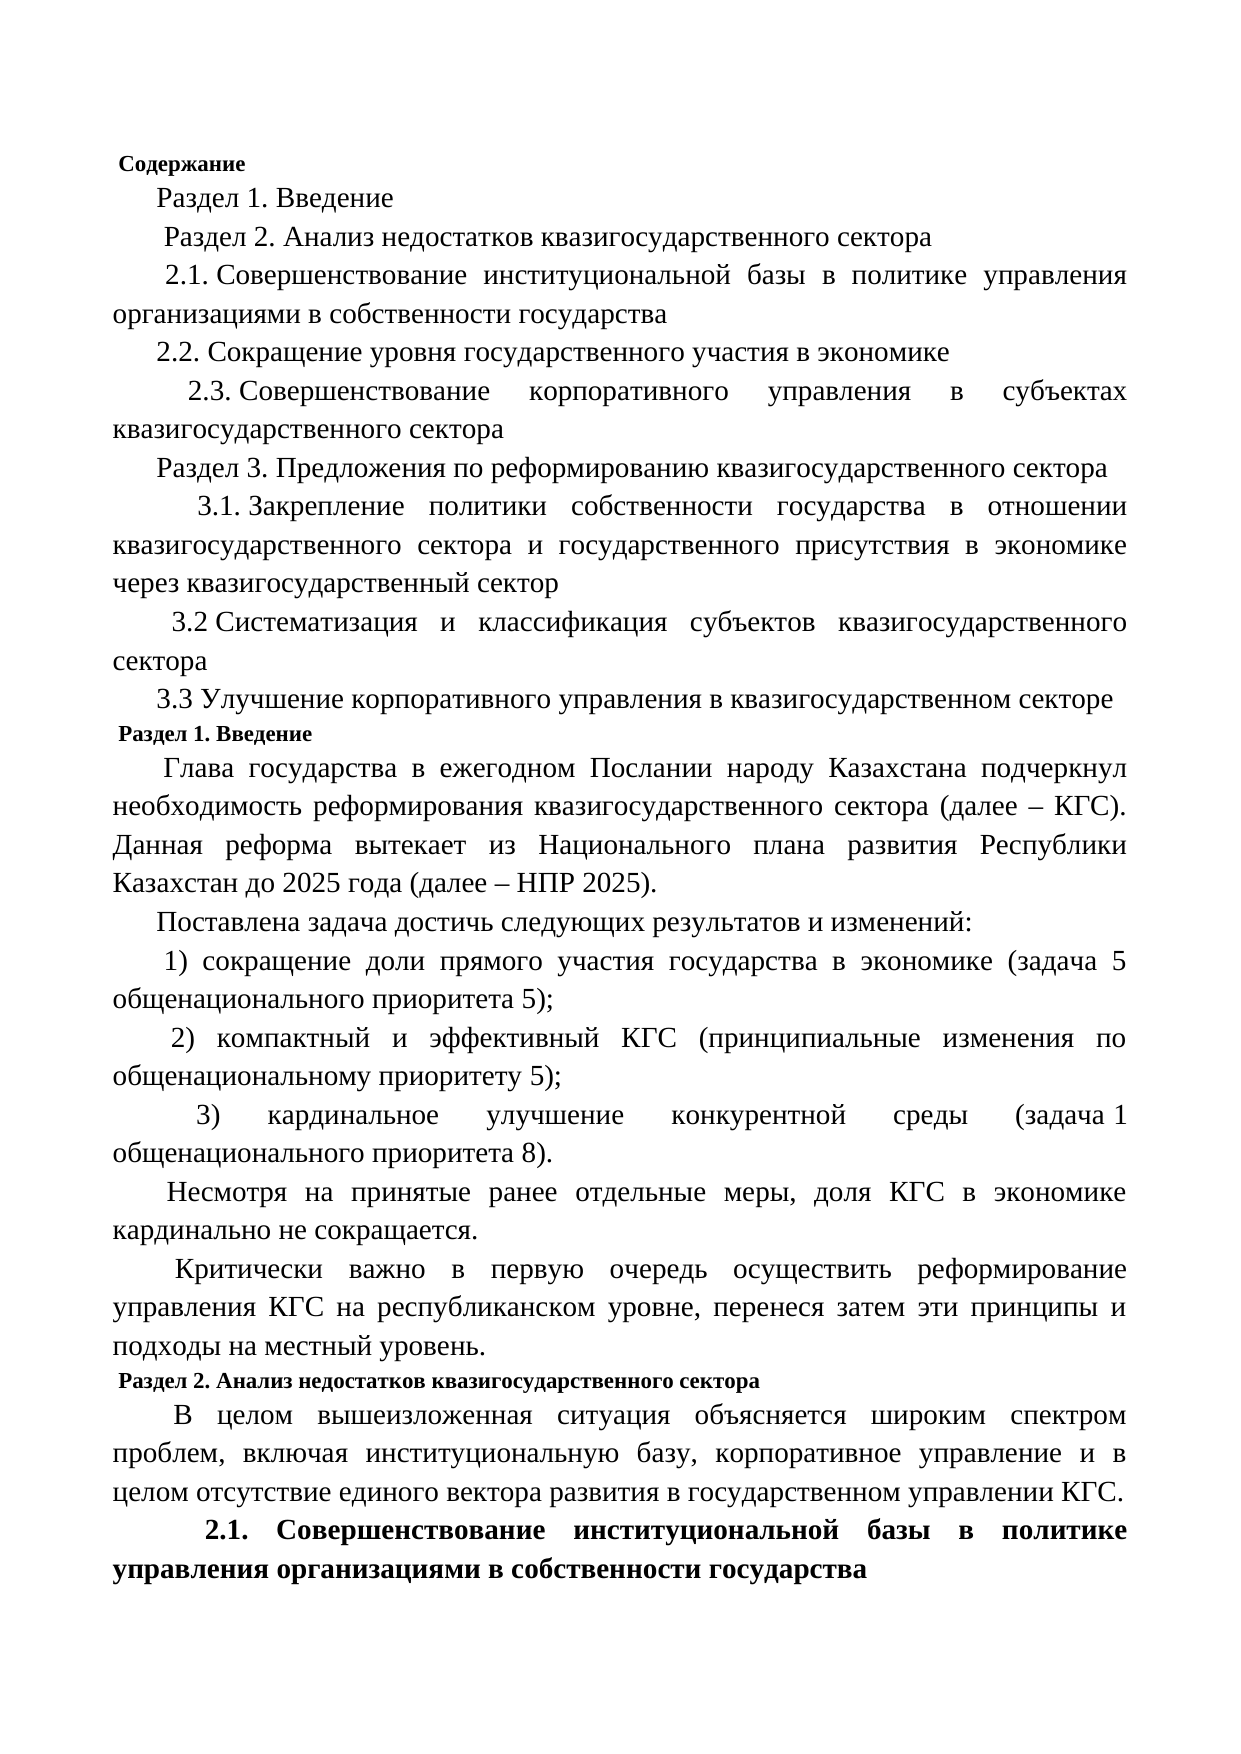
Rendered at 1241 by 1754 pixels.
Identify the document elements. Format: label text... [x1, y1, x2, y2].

text Критически важно в первую очередь осуществить реформирование управления КГС на республиканском уровне, перенеся затем эти принципы и подходы на местный уровень. [112, 1251, 1128, 1362]
text 2.1. Совершенствование институциональной базы в политике управления организациями в собственности государства [112, 257, 1128, 329]
text Содержание [112, 150, 1128, 176]
text Глава государства в ежегодном Послании народу Казахстана подчеркнул необходимость реформирования квазигосударственного сектора (далее – КГС). Данная реформа вытекает из Национального плана развития Республики Казахстан до 2025 года (далее – НПР 2025). [112, 750, 1128, 899]
text Раздел 3. Предложения по реформированию квазигосударственного сектора [112, 450, 1128, 483]
text 1) сокращение доли прямого участия государства в экономике (задача 5 общенационального приоритета 5); [112, 943, 1128, 1015]
text 2.1. Совершенствование институциональной базы в политике управления организациями в собственности государства [112, 1512, 1128, 1584]
text Поставлена задача достичь следующих результатов и изменений: [112, 904, 1128, 938]
text Раздел 1. Введение [112, 180, 1128, 214]
text 2.3. Совершенствование корпоративного управления в субъектах квазигосударственного сектора [112, 373, 1128, 445]
text Несмотря на принятые ранее отдельные меры, доля КГС в экономике кардинально не сокращается. [112, 1174, 1128, 1246]
text 3.2 Систематизация и классификация субъектов квазигосударственного сектора [112, 604, 1128, 676]
text 3.3 Улучшение корпоративного управления в квазигосударственном секторе [112, 681, 1128, 715]
text В целом вышеизложенная ситуация объясняется широким спектром проблем, включая институциональную базу, корпоративное управление и в целом отсутствие единого вектора развития в государственном управлении КГС. [112, 1397, 1128, 1507]
text 2) компактный и эффективный КГС (принципиальные изменения по общенациональному приоритету 5); [112, 1020, 1128, 1092]
text Раздел 1. Введение [112, 720, 1128, 746]
text Раздел 2. Анализ недостатков квазигосударственного сектора [112, 219, 1128, 252]
text 2.2. Сокращение уровня государственного участия в экономике [112, 334, 1128, 368]
text 3) кардинальное улучшение конкурентной среды (задача 1 общенационального приоритета 8). [112, 1097, 1128, 1169]
text 3.1. Закрепление политики собственности государства в отношении квазигосударственного сектора и государственного присутствия в экономике через квазигосударственный сектор [112, 488, 1128, 599]
text Раздел 2. Анализ недостатков квазигосударственного сектора [112, 1367, 1128, 1393]
